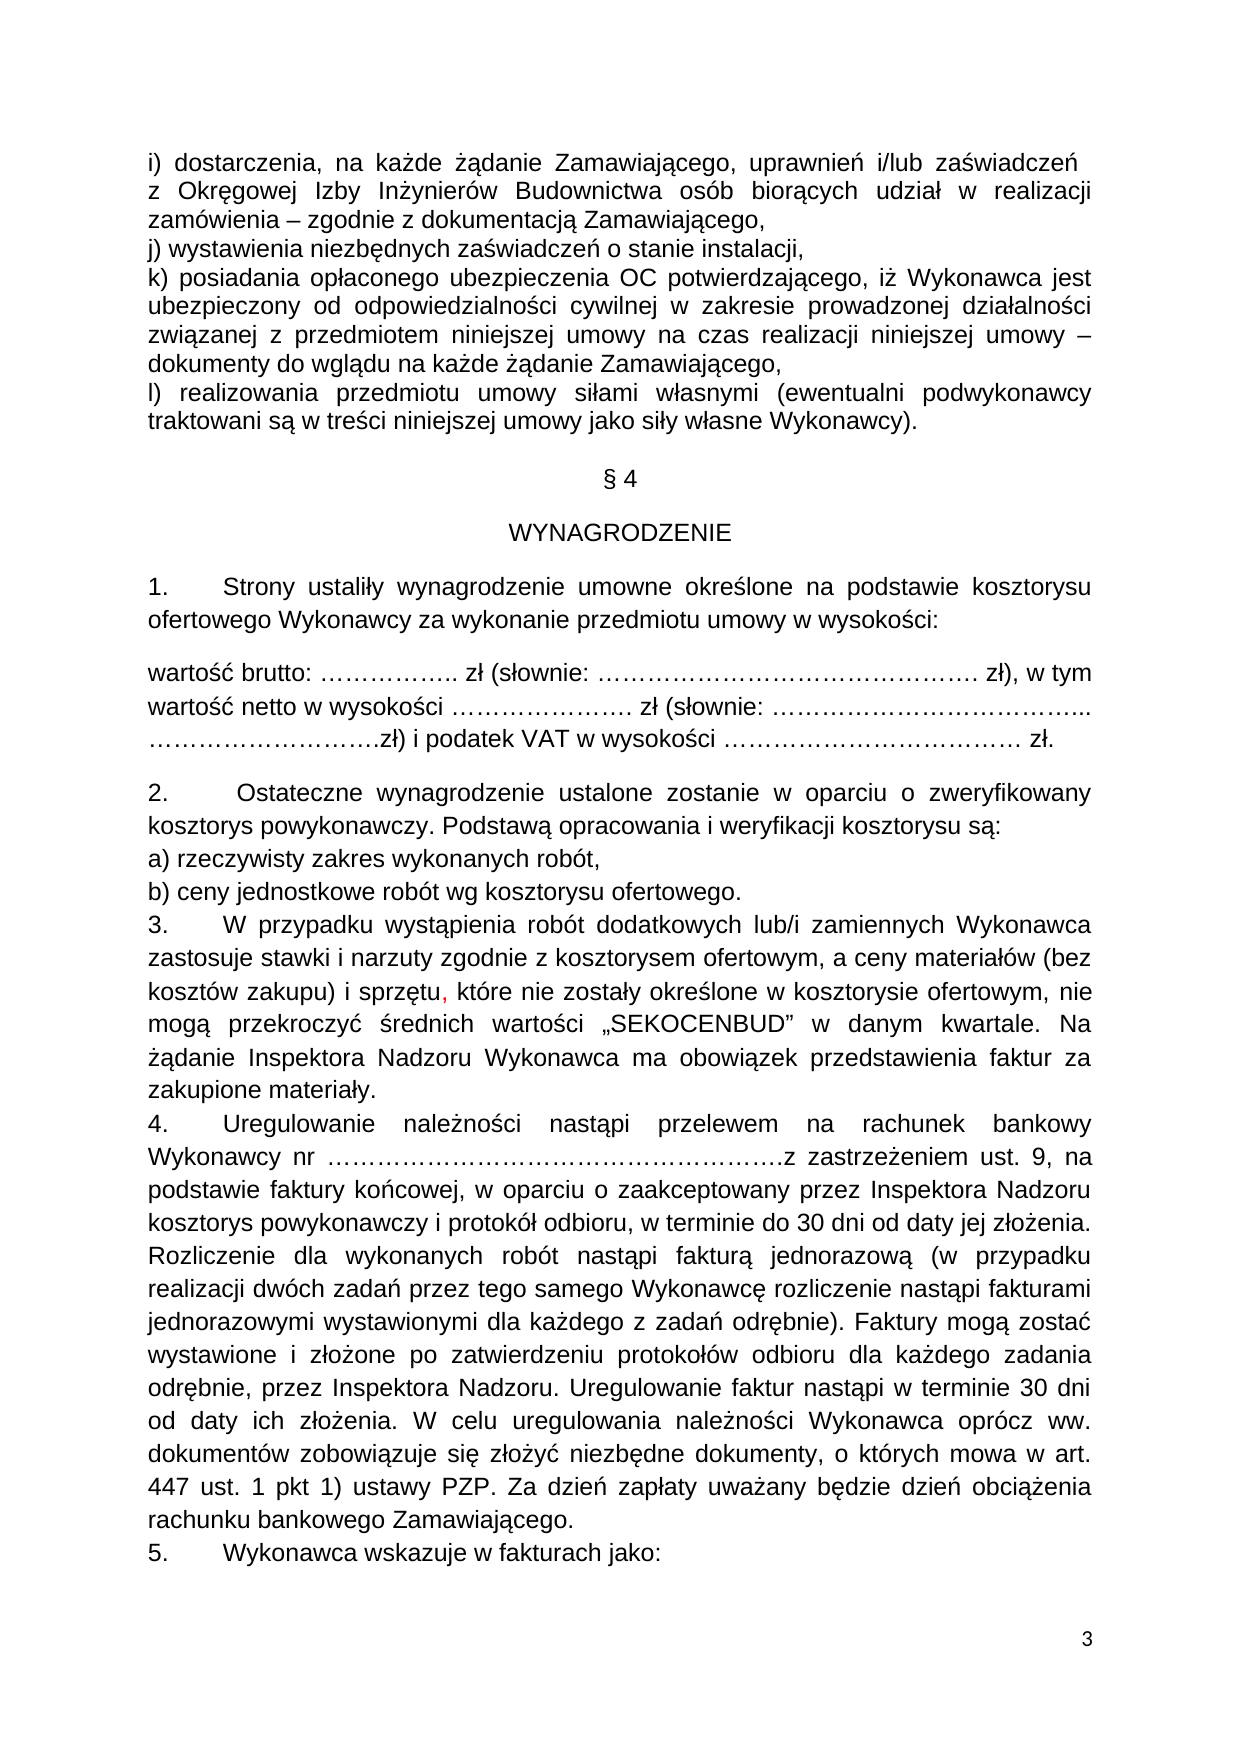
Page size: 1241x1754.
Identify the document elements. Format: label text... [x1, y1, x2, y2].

text wartość brutto: …………….. zł (słownie: ………………………………………. zł), w tym wartość netto w wysokości …………………. zł (słownie: ………………………………... ……………………….zł) i podatek VAT w wysokości ……………………………… zł. [148, 658, 1093, 753]
text a) rzeczywisty zakres wykonanych robót, [148, 844, 1093, 873]
text b) ceny jednostkowe robót wg kosztorysu ofertowego. [148, 877, 1093, 906]
list Ostateczne wynagrodzenie ustalone zostanie w oparciu o zweryfikowany kosztorys powykonawczy. Podstawą opracowania i weryfikacji kosztorysu są: [148, 778, 1093, 840]
text l) realizowania przedmiotu umowy siłami własnymi (ewentualni podwykonawcy traktowani są w treści niniejszej umowy jako siły własne Wykonawcy). [148, 378, 1093, 435]
text § 4 [148, 464, 1093, 493]
text 5. Wykonawca wskazuje w fakturach jako: [148, 1538, 1093, 1567]
text i) dostarczenia, na każde żądanie Zamawiającego, uprawnień i/lub zaświadczeń z Okręgowej Izby Inżynierów Budownictwa osób biorących udział w realizacji zamówienia – zgodnie z dokumentacją Zamawiającego, [148, 148, 1093, 234]
text WYNAGRODZENIE [148, 518, 1093, 546]
text 4. Uregulowanie należności nastąpi przelewem na rachunek bankowy Wykonawcy nr ……………………………………………….z zastrzeżeniem ust. 9, na podstawie faktury końcowej, w oparciu o zaakceptowany przez Inspektora Nadzoru kosztorys powykonawczy i protokół odbioru, w terminie do 30 dni od daty jej złożenia. Rozliczenie dla wykonanych robót nastąpi fakturą jednorazową (w przypadku realizacji dwóch zadań przez tego samego Wykonawcę rozliczenie nastąpi fakturami jednorazowymi wystawionymi dla każdego z zadań odrębnie). Faktury mogą zostać wystawione i złożone po zatwierdzeniu protokołów odbioru dla każdego zadania odrębnie, przez Inspektora Nadzoru. Uregulowanie faktur nastąpi w terminie 30 dni od daty ich złożenia. W celu uregulowania należności Wykonawca oprócz ww. dokumentów zobowiązuje się złożyć niezbędne dokumenty, o których mowa w art. 447 ust. 1 pkt 1) ustawy PZP. Za dzień zapłaty uważany będzie dzień obciążenia rachunku bankowego Zamawiającego. [148, 1108, 1093, 1533]
text k) posiadania opłaconego ubezpieczenia OC potwierdzającego, iż Wykonawca jest ubezpieczony od odpowiedzialności cywilnej w zakresie prowadzonej działalności związanej z przedmiotem niniejszej umowy na czas realizacji niniejszej umowy – dokumenty do wglądu na każde żądanie Zamawiającego, [148, 263, 1093, 378]
list Strony ustaliły wynagrodzenie umowne określone na podstawie kosztorysu ofertowego Wykonawcy za wykonanie przedmiotu umowy w wysokości: [148, 572, 1093, 633]
text j) wystawienia niezbędnych zaświadczeń o stanie instalacji, [148, 234, 1093, 263]
text 3. W przypadku wystąpienia robót dodatkowych lub/i zamiennych Wykonawca zastosuje stawki i narzuty zgodnie z kosztorysem ofertowym, a ceny materiałów (bez kosztów zakupu) i sprzętu, które nie zostały określone w kosztorysie ofertowym, nie mogą przekroczyć średnich wartości „SEKOCENBUD” w danym kwartale. Na żądanie Inspektora Nadzoru Wykonawca ma obowiązek przedstawienia faktur za zakupione materiały. [148, 910, 1093, 1104]
